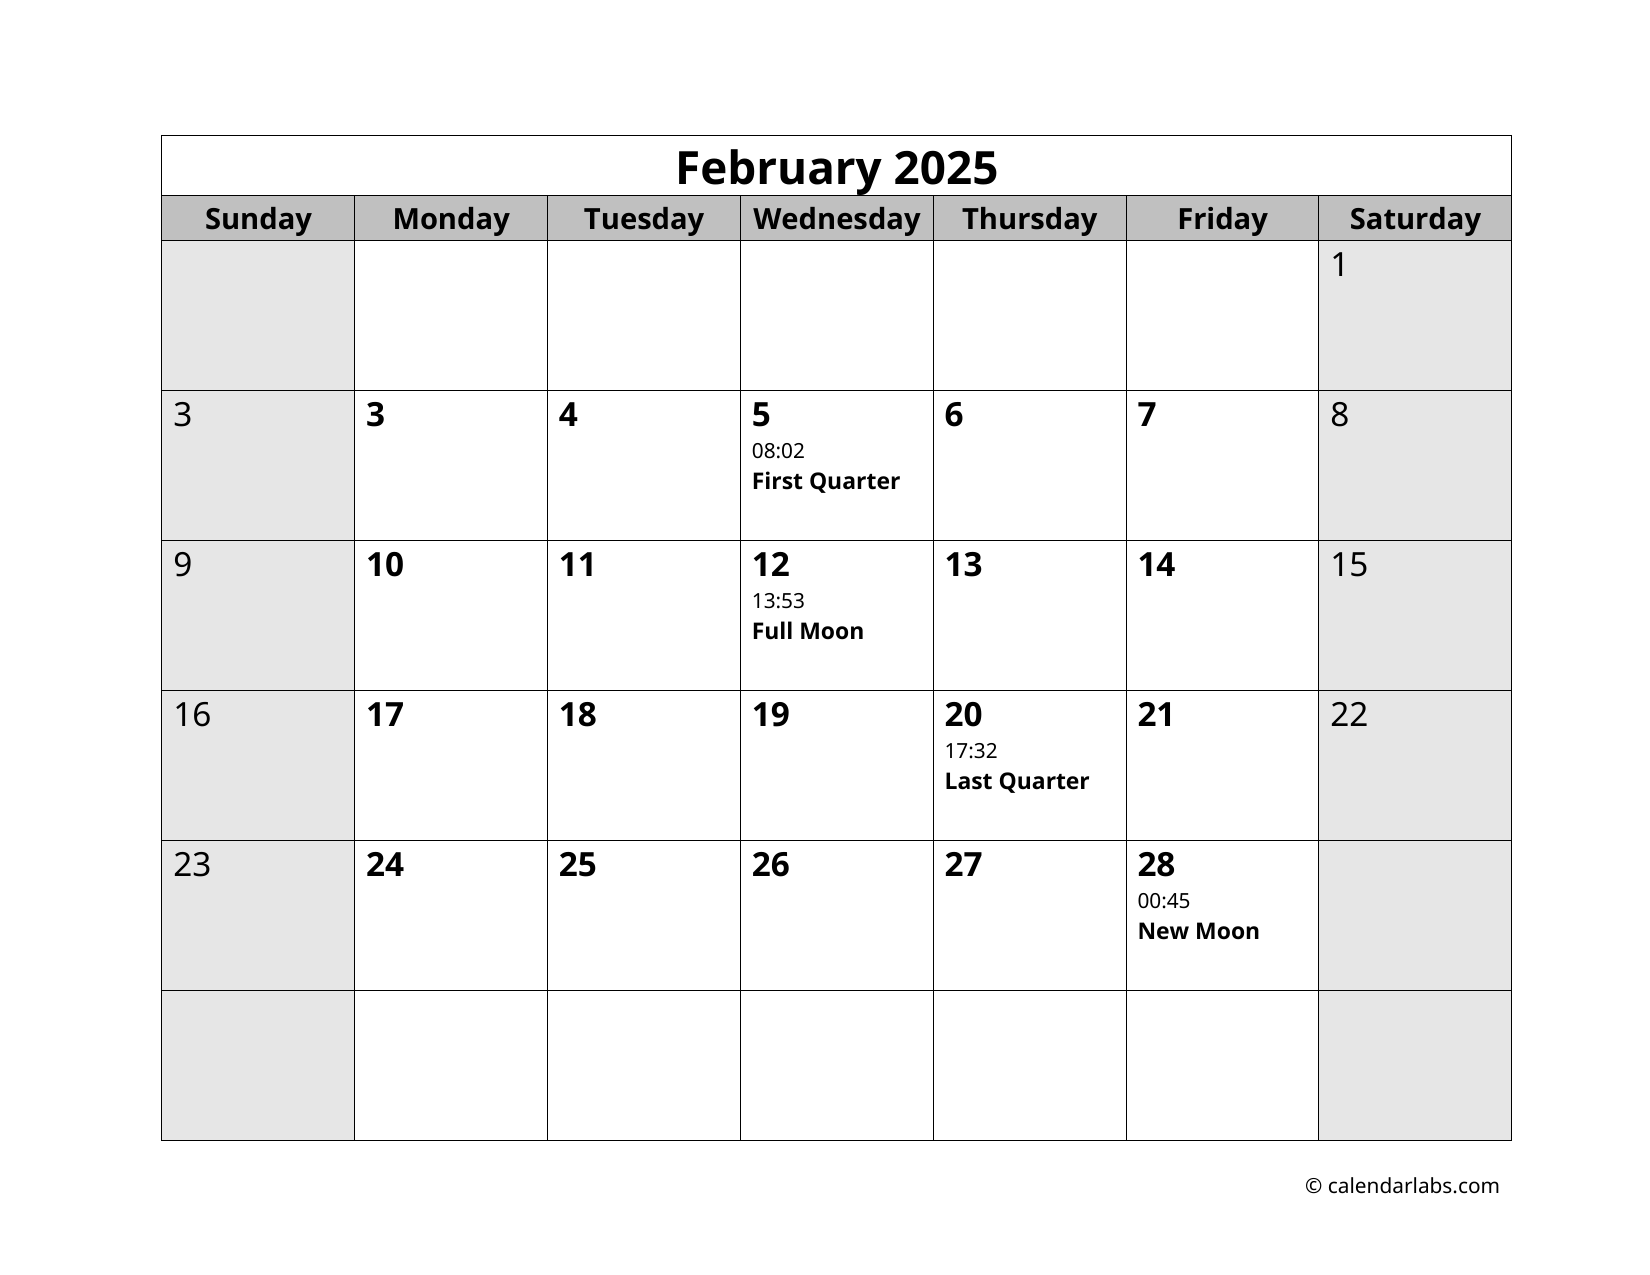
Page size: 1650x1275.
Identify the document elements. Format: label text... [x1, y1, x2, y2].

table_cell 22 [1319, 691, 1511, 840]
table_cell [934, 241, 1126, 390]
table_cell 21 [1127, 691, 1318, 840]
table_cell 1 [1319, 241, 1511, 390]
table_cell 8 [1319, 391, 1511, 540]
table_cell 3 [355, 391, 547, 540]
table_cell 5 08:02 First Quarter [741, 391, 933, 540]
table_cell 4 [548, 391, 740, 540]
table_cell 18 [548, 691, 740, 840]
table_cell 26 [741, 841, 933, 990]
table_cell [162, 991, 354, 1140]
table_cell 27 [934, 841, 1126, 990]
table_cell 9 [162, 541, 354, 690]
table_cell [1127, 241, 1318, 390]
table_cell 17 [355, 691, 547, 840]
table_cell 24 [355, 841, 547, 990]
table_cell 10 [355, 541, 547, 690]
table_cell [1319, 991, 1511, 1140]
table_cell 3 [162, 391, 354, 540]
table_cell Tuesday [548, 196, 740, 240]
table_cell [741, 991, 933, 1140]
table_cell [1319, 841, 1511, 990]
table_cell 13 [934, 541, 1126, 690]
table_cell Monday [355, 196, 547, 240]
table_cell 6 [934, 391, 1126, 540]
table_cell Wednesday [741, 196, 933, 240]
table_cell 23 [162, 841, 354, 990]
table_cell 14 [1127, 541, 1318, 690]
table_cell Sunday [162, 196, 354, 240]
table_cell 16 [162, 691, 354, 840]
table_cell 11 [548, 541, 740, 690]
table_cell 12 13:53 Full Moon [741, 541, 933, 690]
table_cell 20 17:32 Last Quarter [934, 691, 1126, 840]
table_cell [741, 241, 933, 390]
table_cell 7 [1127, 391, 1318, 540]
table_cell [548, 991, 740, 1140]
table_cell [934, 991, 1126, 1140]
table_cell 15 [1319, 541, 1511, 690]
table_cell [1127, 991, 1318, 1140]
table_cell 28 00:45 New Moon [1127, 841, 1318, 990]
table_cell [162, 241, 354, 390]
table_cell [355, 241, 547, 390]
table_cell February 2025 [162, 136, 1511, 195]
table_cell 25 [548, 841, 740, 990]
table_cell [548, 241, 740, 390]
table_cell [355, 991, 547, 1140]
table_cell Friday [1127, 196, 1318, 240]
table_cell 19 [741, 691, 933, 840]
table_cell Saturday [1319, 196, 1511, 240]
table_cell Thursday [934, 196, 1126, 240]
